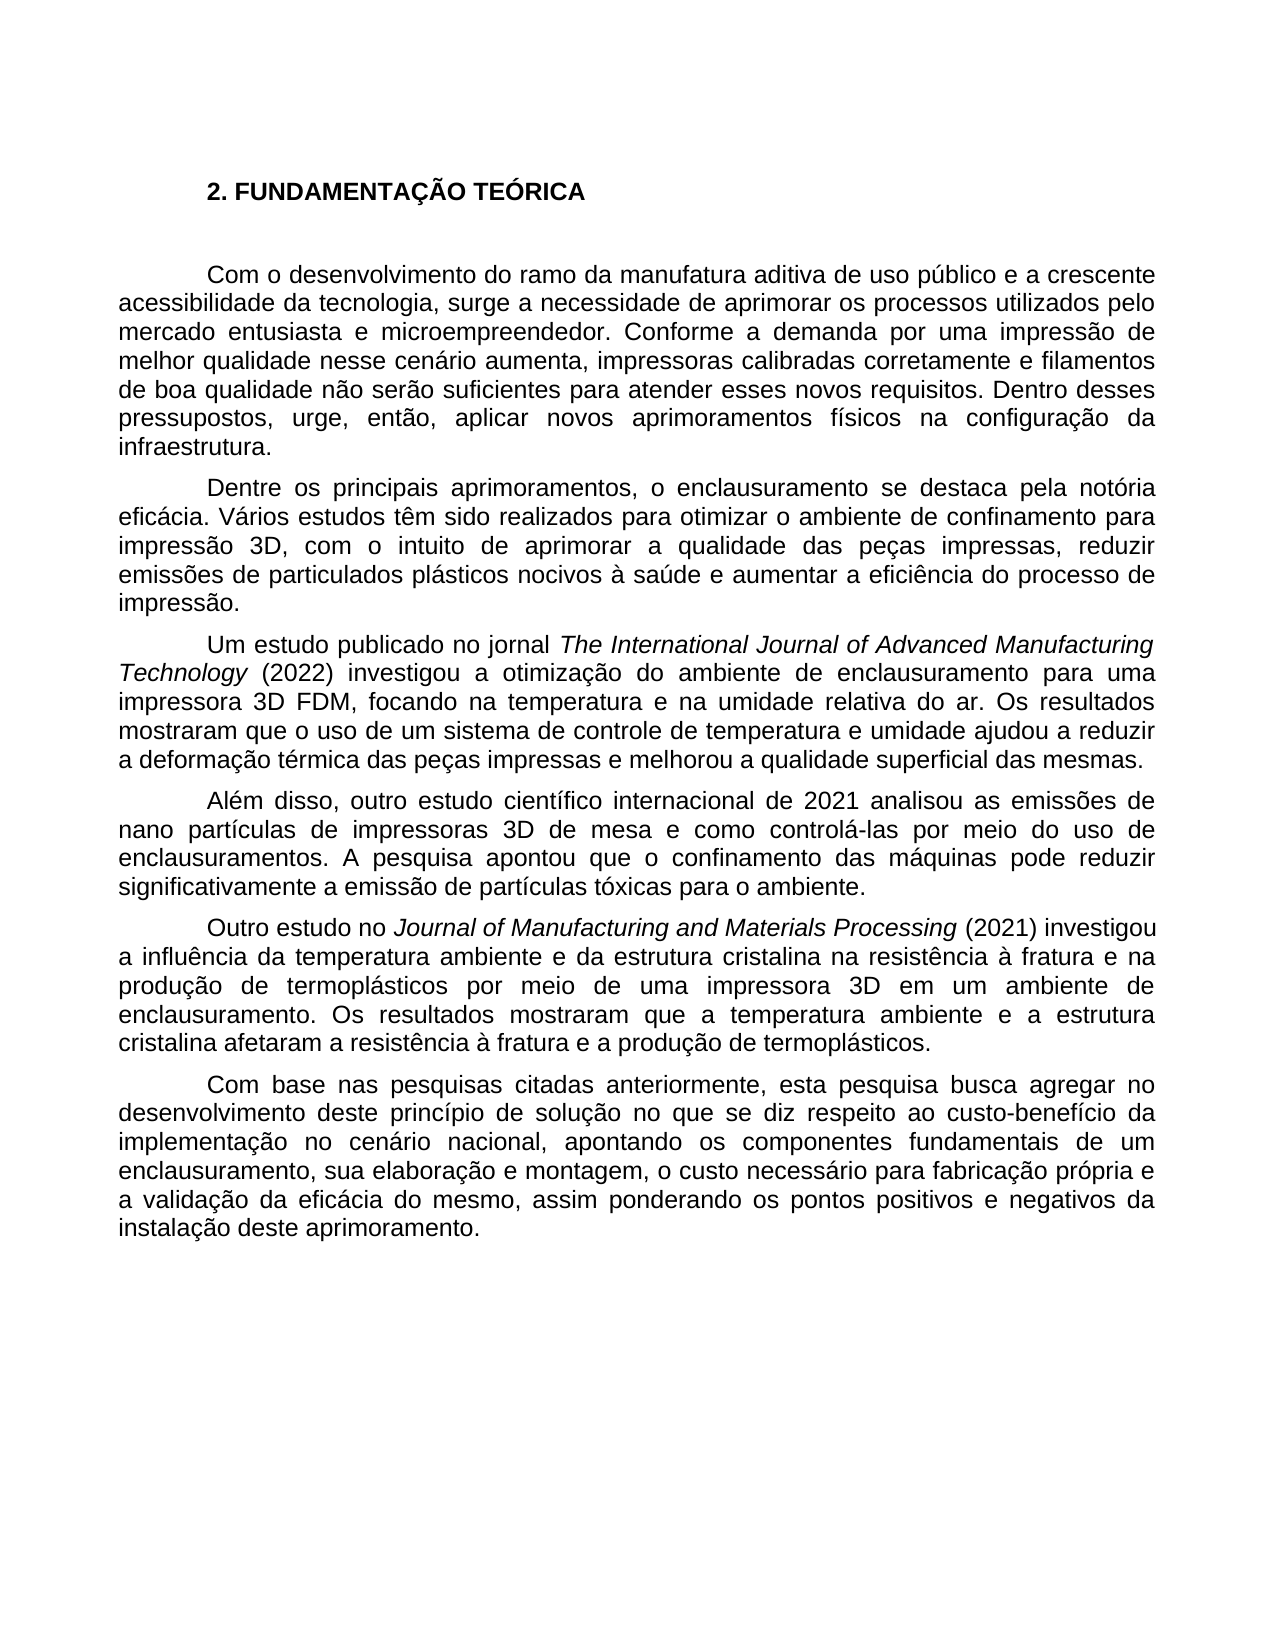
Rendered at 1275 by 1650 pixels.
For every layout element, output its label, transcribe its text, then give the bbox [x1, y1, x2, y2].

text Com o desenvolvimento do ramo da manufatura aditiva de uso público e a crescente acessibilidade da tecnologia, surge a necessidade de aprimorar os processos utilizados pelo mercado entusiasta e microempreendedor. Conforme a demanda por uma impressão de melhor qualidade nesse cenário aumenta, impressoras calibradas corretamente e filamentos de boa qualidade não serão suficientes para atender esses novos requisitos. Dentro desses pressupostos, urge, então, aplicar novos aprimoramentos físicos na configuração da infraestrutura. [118, 259, 1157, 461]
text 2. FUNDAMENTAÇÃO TEÓRICA [118, 177, 1157, 206]
text Além disso, outro estudo científico internacional de 2021 analisou as emissões de nano partículas de impressoras 3D de mesa e como controlá-las por meio do uso de enclausuramentos. A pesquisa apontou que o confinamento das máquinas pode reduzir significativamente a emissão de partículas tóxicas para o ambiente. [118, 786, 1157, 901]
text Outro estudo no Journal of Manufacturing and Materials Processing (2021) investigou a influência da temperatura ambiente e da estrutura cristalina na resistência à fratura e na produção de termoplásticos por meio de uma impressora 3D em um ambiente de enclausuramento. Os resultados mostraram que a temperatura ambiente e a estrutura cristalina afetaram a resistência à fratura e a produção de termoplásticos. [118, 913, 1157, 1057]
text Dentre os principais aprimoramentos, o enclausuramento se destaca pela notória eficácia. Vários estudos têm sido realizados para otimizar o ambiente de confinamento para impressão 3D, com o intuito de aprimorar a qualidade das peças impressas, reduzir emissões de particulados plásticos nocivos à saúde e aumentar a eficiência do processo de impressão. [118, 473, 1157, 617]
text Um estudo publicado no jornal The International Journal of Advanced Manufacturing Technology (2022) investigou a otimização do ambiente de enclausuramento para uma impressora 3D FDM, focando na temperatura e na umidade relativa do ar. Os resultados mostraram que o uso de um sistema de controle de temperatura e umidade ajudou a reduzir a deformação térmica das peças impressas e melhorou a qualidade superficial das mesmas. [118, 629, 1157, 773]
text Com base nas pesquisas citadas anteriormente, esta pesquisa busca agregar no desenvolvimento deste princípio de solução no que se diz respeito ao custo-benefício da implementação no cenário nacional, apontando os componentes fundamentais de um enclausuramento, sua elaboração e montagem, o custo necessário para fabricação própria e a validação da eficácia do mesmo, assim ponderando os pontos positivos e negativos da instalação deste aprimoramento. [118, 1069, 1157, 1242]
